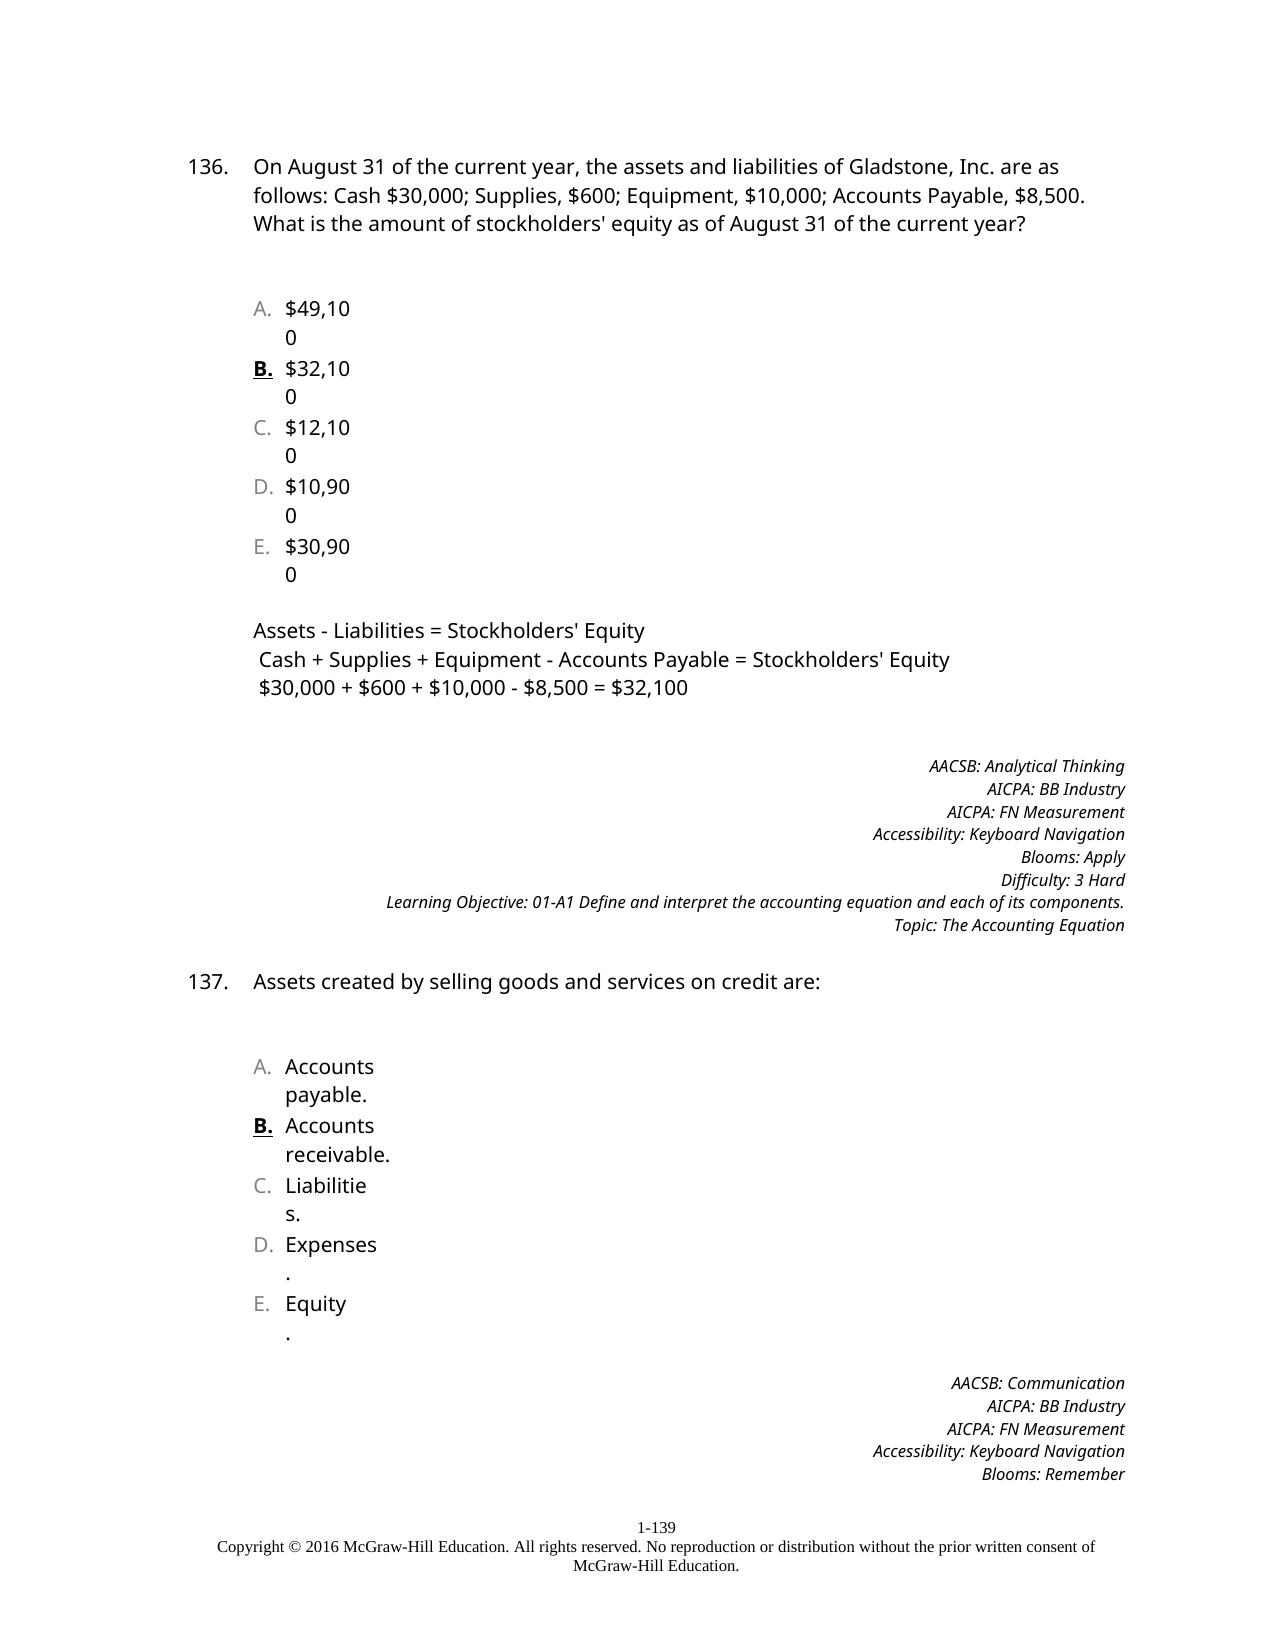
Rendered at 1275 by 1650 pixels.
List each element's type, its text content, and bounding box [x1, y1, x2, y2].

table_header Assets created by selling goods and services on credit are: [253, 967, 1125, 1346]
table_header 137. [188, 967, 253, 1346]
table_header AACSB: Analytical Thinking AICPA: BB Industry AICPA: FN Measurement Accessibility: Keyboard Navigation Blooms: Apply Difficulty: 3 Hard Learning Objective: 01-A1 Define and interpret the accounting equation and each of its components. Topic: The Accounting Equation [188, 755, 1125, 964]
table_header On August 31 of the current year, the assets and liabilities of Gladstone, Inc. are as follows: Cash $30,000; Supplies, $600; Equipment, $10,000; Accounts Payable, $8,500. What is the amount of stockholders' equity as of August 31 of the current year? Assets - Liabilities = Stockholders' Equity Cash + Supplies + Equipment - Accounts Payable = Stockholders' Equity $30,000 + $600 + $10,000 - $8,500 = $32,100 [253, 153, 1125, 729]
table_header 136. [188, 153, 253, 729]
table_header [188, 1372, 1125, 1486]
